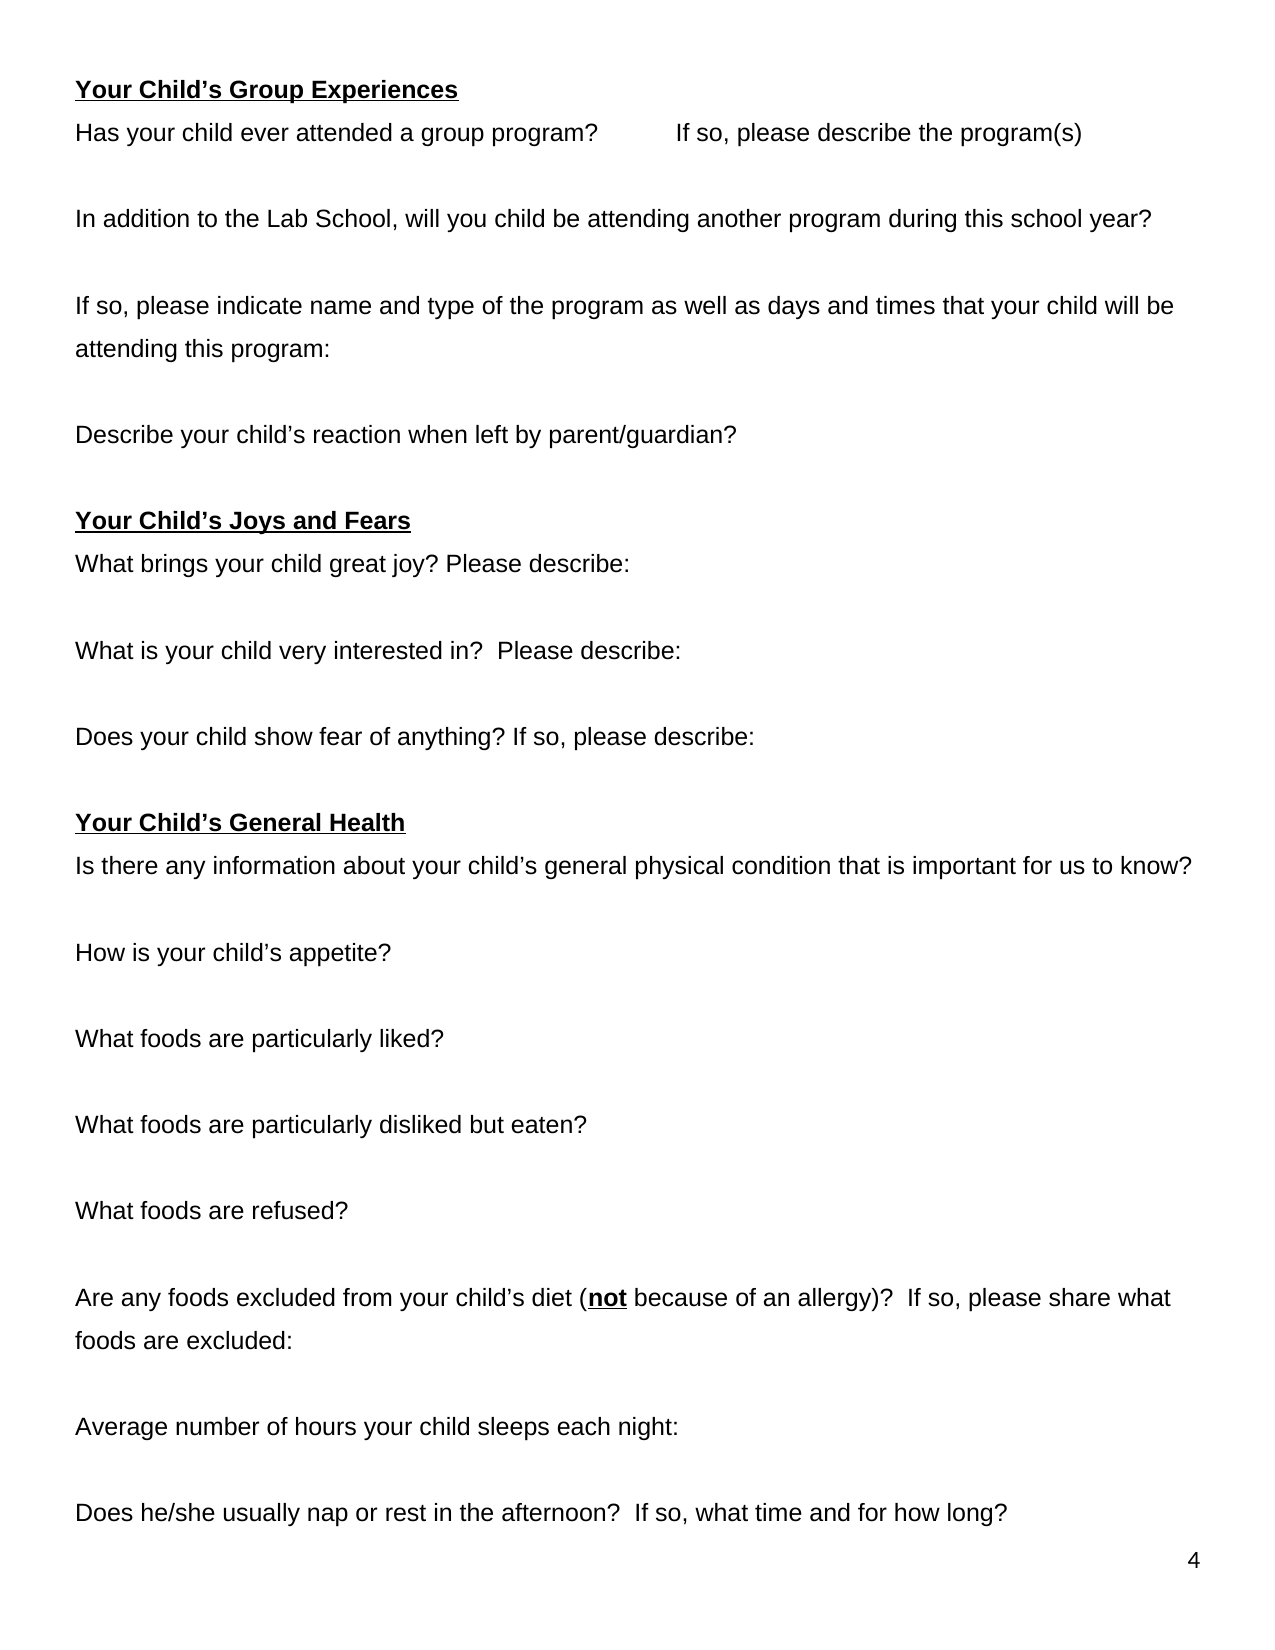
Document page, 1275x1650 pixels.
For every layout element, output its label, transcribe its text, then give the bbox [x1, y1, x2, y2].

text Has your child ever attended a group program? If so, please describe the program(s) [75, 118, 1200, 147]
text Describe your child’s reaction when left by parent/guardian? [75, 420, 1200, 449]
text Does he/she usually nap or rest in the afternoon? If so, what time and for how long? [75, 1498, 1200, 1527]
text How is your child’s appetite? [75, 937, 1200, 966]
text Your Child’s Group Experiences [75, 75, 1200, 104]
text Average number of hours your child sleeps each night: [75, 1412, 1200, 1441]
text Your Child’s General Health [75, 808, 1200, 837]
text In addition to the Lab School, will you child be attending another program during this school year? [75, 204, 1200, 276]
text Are any foods excluded from your child’s diet (not because of an allergy)? If so, please share what foods are excluded: [75, 1282, 1200, 1354]
text What foods are refused? [75, 1196, 1200, 1225]
text What brings your child great joy? Please describe: [75, 549, 1200, 578]
text Is there any information about your child’s general physical condition that is important for us to know? [75, 851, 1200, 923]
text What foods are particularly disliked but eaten? [75, 1110, 1200, 1139]
text Does your child show fear of anything? If so, please describe: [75, 722, 1200, 751]
text What foods are particularly liked? [75, 1024, 1200, 1052]
text Your Child’s Joys and Fears [75, 506, 1200, 535]
text If so, please indicate name and type of the program as well as days and times that your child will be attending this program: [75, 291, 1200, 362]
text What is your child very interested in? Please describe: [75, 636, 1200, 664]
